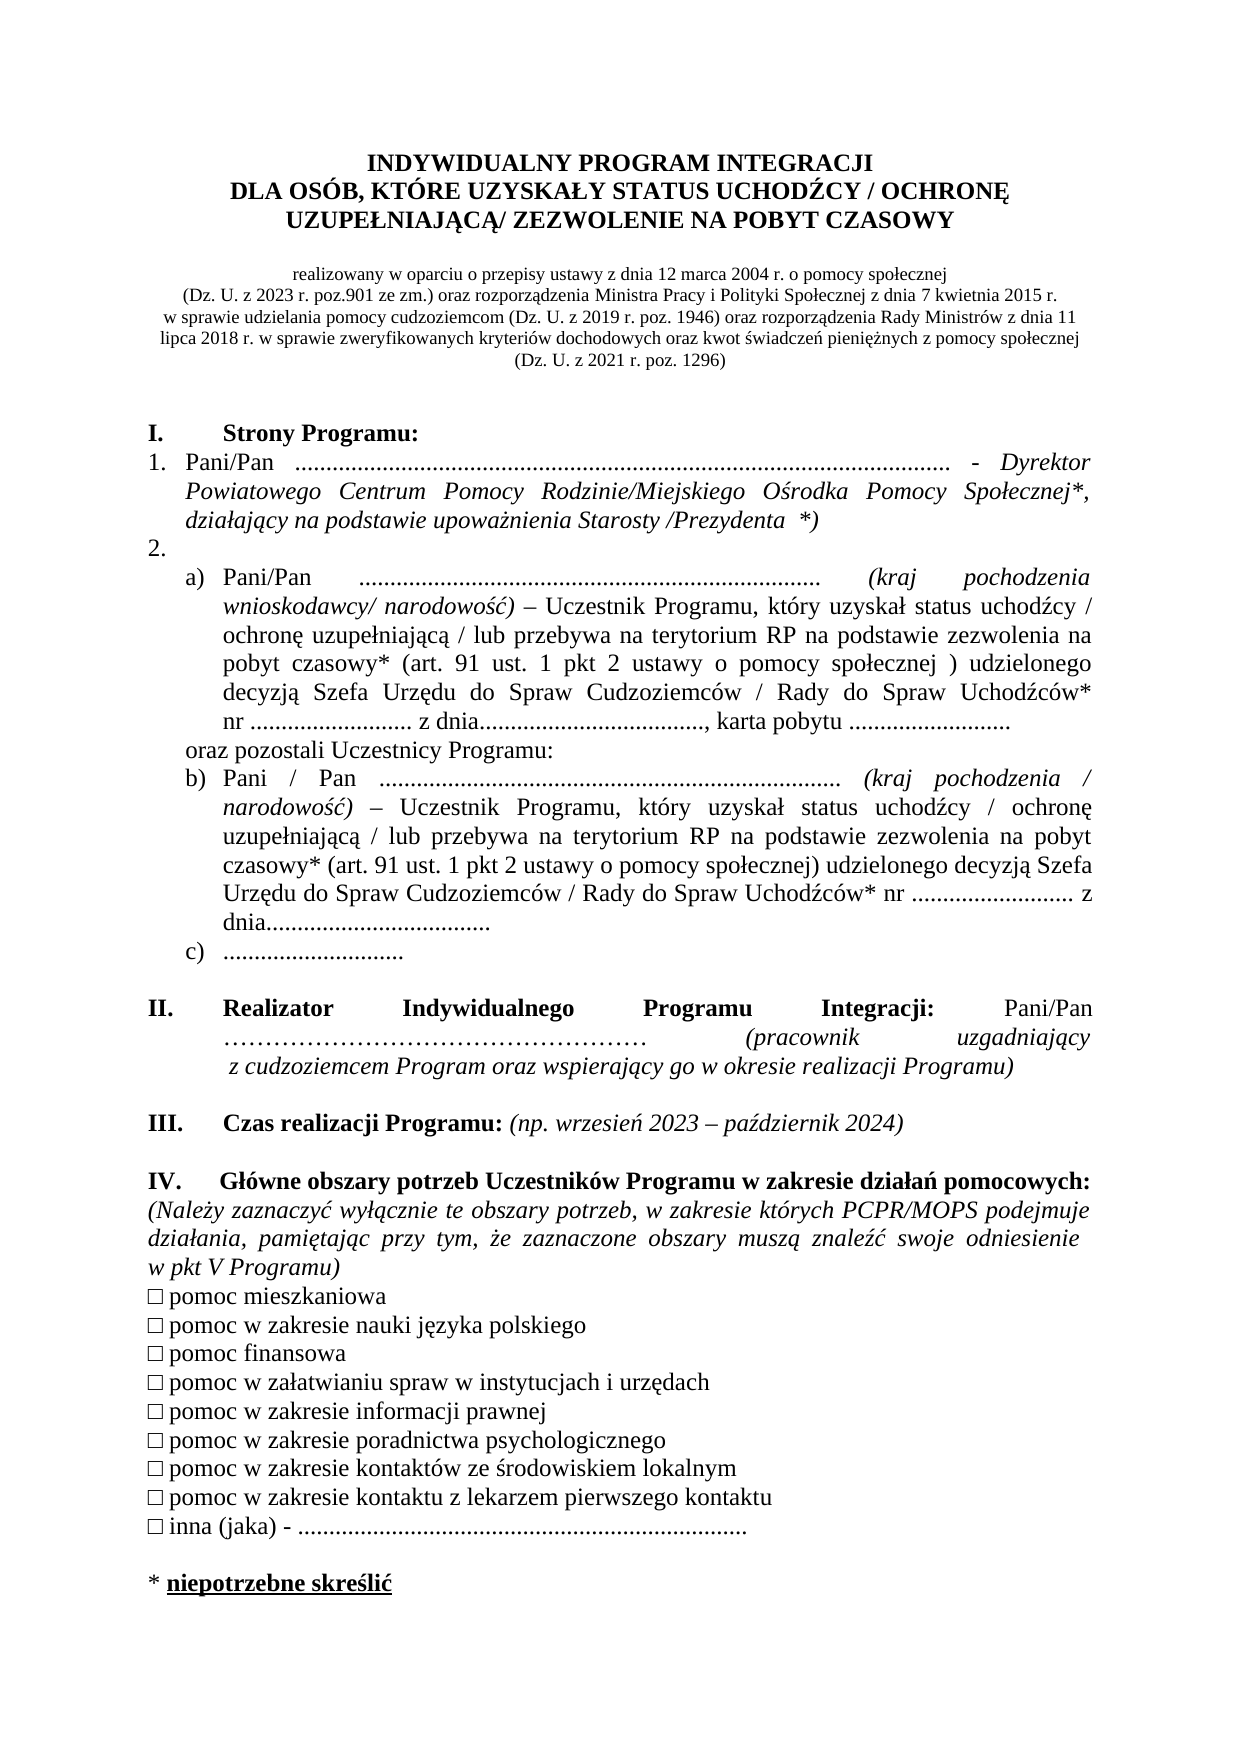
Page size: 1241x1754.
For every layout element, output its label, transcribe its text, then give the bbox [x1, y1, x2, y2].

title * niepotrzebne skreślić [148, 1568, 1093, 1597]
title □ pomoc finansowa [148, 1338, 1093, 1367]
title (Należy zaznaczyć wyłącznie te obszary potrzeb, w zakresie których PCPR/MOPS podejmuje działania, pamiętając przy tym, że zaznaczone obszary muszą znaleźć swoje odniesienie w pkt V Programu) [148, 1195, 1093, 1281]
title Czas realizacji Programu: (np. wrzesień 2023 – październik 2024) [148, 1108, 1093, 1137]
title oraz pozostali Uczestnicy Programu: [185, 735, 1093, 763]
title □ pomoc w zakresie nauki języka polskiego [148, 1310, 1093, 1338]
title □ pomoc w zakresie informacji prawnej [148, 1396, 1093, 1425]
title Realizator Indywidualnego Programu Integracji: Pani/Pan …………………………………………… (pracownik uzgadniający z cudzoziemcem Program oraz wspierający go w okresie realizacji Programu) [148, 993, 1093, 1080]
title IV. Główne obszary potrzeb Uczestników Programu w zakresie działań pomocowych: [148, 1166, 1093, 1195]
title □ pomoc w załatwianiu spraw w instytucjach i urzędach [148, 1367, 1093, 1396]
title Strony Programu: [148, 418, 1093, 447]
text realizowany w oparciu o przepisy ustawy z dnia 12 marca 2004 r. o pomocy społecznej [148, 263, 1093, 284]
text (Dz. U. z 2023 r. poz.901 ze zm.) oraz rozporządzenia Ministra Pracy i Polityki Społecznej z dnia 7 kwietnia 2015 r. w sprawie udzielania pomocy cudzoziemcom (Dz. U. z 2019 r. poz. 1946) oraz rozporządzenia Rady Ministrów z dnia 11 lipca 2018 r. w sprawie zweryfikowanych kryteriów dochodowych oraz kwot świadczeń pieniężnych z pomocy społecznej (Dz. U. z 2021 r. poz. 1296) [148, 284, 1093, 370]
title INDYWIDUALNY PROGRAM INTEGRACJI [148, 148, 1093, 176]
title □ inna (jaka) - ........................................................................ [148, 1511, 1093, 1540]
title Pani / Pan .......................................................................... (kraj pochodzenia / narodowość) – Uczestnik Programu, który uzyskał status uchodźcy / ochronę uzupełniającą / lub przebywa na terytorium RP na podstawie zezwolenia na pobyt czasowy* (art. 91 ust. 1 pkt 2 ustawy o pomocy społecznej) udzielonego decyzją Szefa Urzędu do Spraw Cudzoziemców / Rady do Spraw Uchodźców* nr .......................... z dnia.................................... [185, 763, 1093, 936]
title DLA OSÓB, KTÓRE UZYSKAŁY STATUS UCHODŹCY / OCHRONĘ UZUPEŁNIAJĄCĄ/ ZEZWOLENIE NA POBYT CZASOWY [148, 176, 1093, 234]
title Pani/Pan ......................................................................................................... - Dyrektor Powiatowego Centrum Pomocy Rodzinie/Miejskiego Ośrodka Pomocy Społecznej*, działający na podstawie upoważnienia Starosty /Prezydenta *) [148, 447, 1093, 533]
title Pani/Pan .......................................................................... (kraj pochodzenia wnioskodawcy/ narodowość) – Uczestnik Programu, który uzyskał status uchodźcy / ochronę uzupełniającą / lub przebywa na terytorium RP na podstawie zezwolenia na pobyt czasowy* (art. 91 ust. 1 pkt 2 ustawy o pomocy społecznej ) udzielonego decyzją Szefa Urzędu do Spraw Cudzoziemców / Rady do Spraw Uchodźców* nr .......................... z dnia...................................., karta pobytu .......................... [185, 562, 1093, 735]
title □ pomoc mieszkaniowa [148, 1281, 1093, 1310]
title □ pomoc w zakresie kontaktu z lekarzem pierwszego kontaktu [148, 1482, 1093, 1511]
title □ pomoc w zakresie poradnictwa psychologicznego [148, 1425, 1093, 1453]
title □ pomoc w zakresie kontaktów ze środowiskiem lokalnym [148, 1453, 1093, 1482]
title ............................. [185, 936, 1093, 965]
